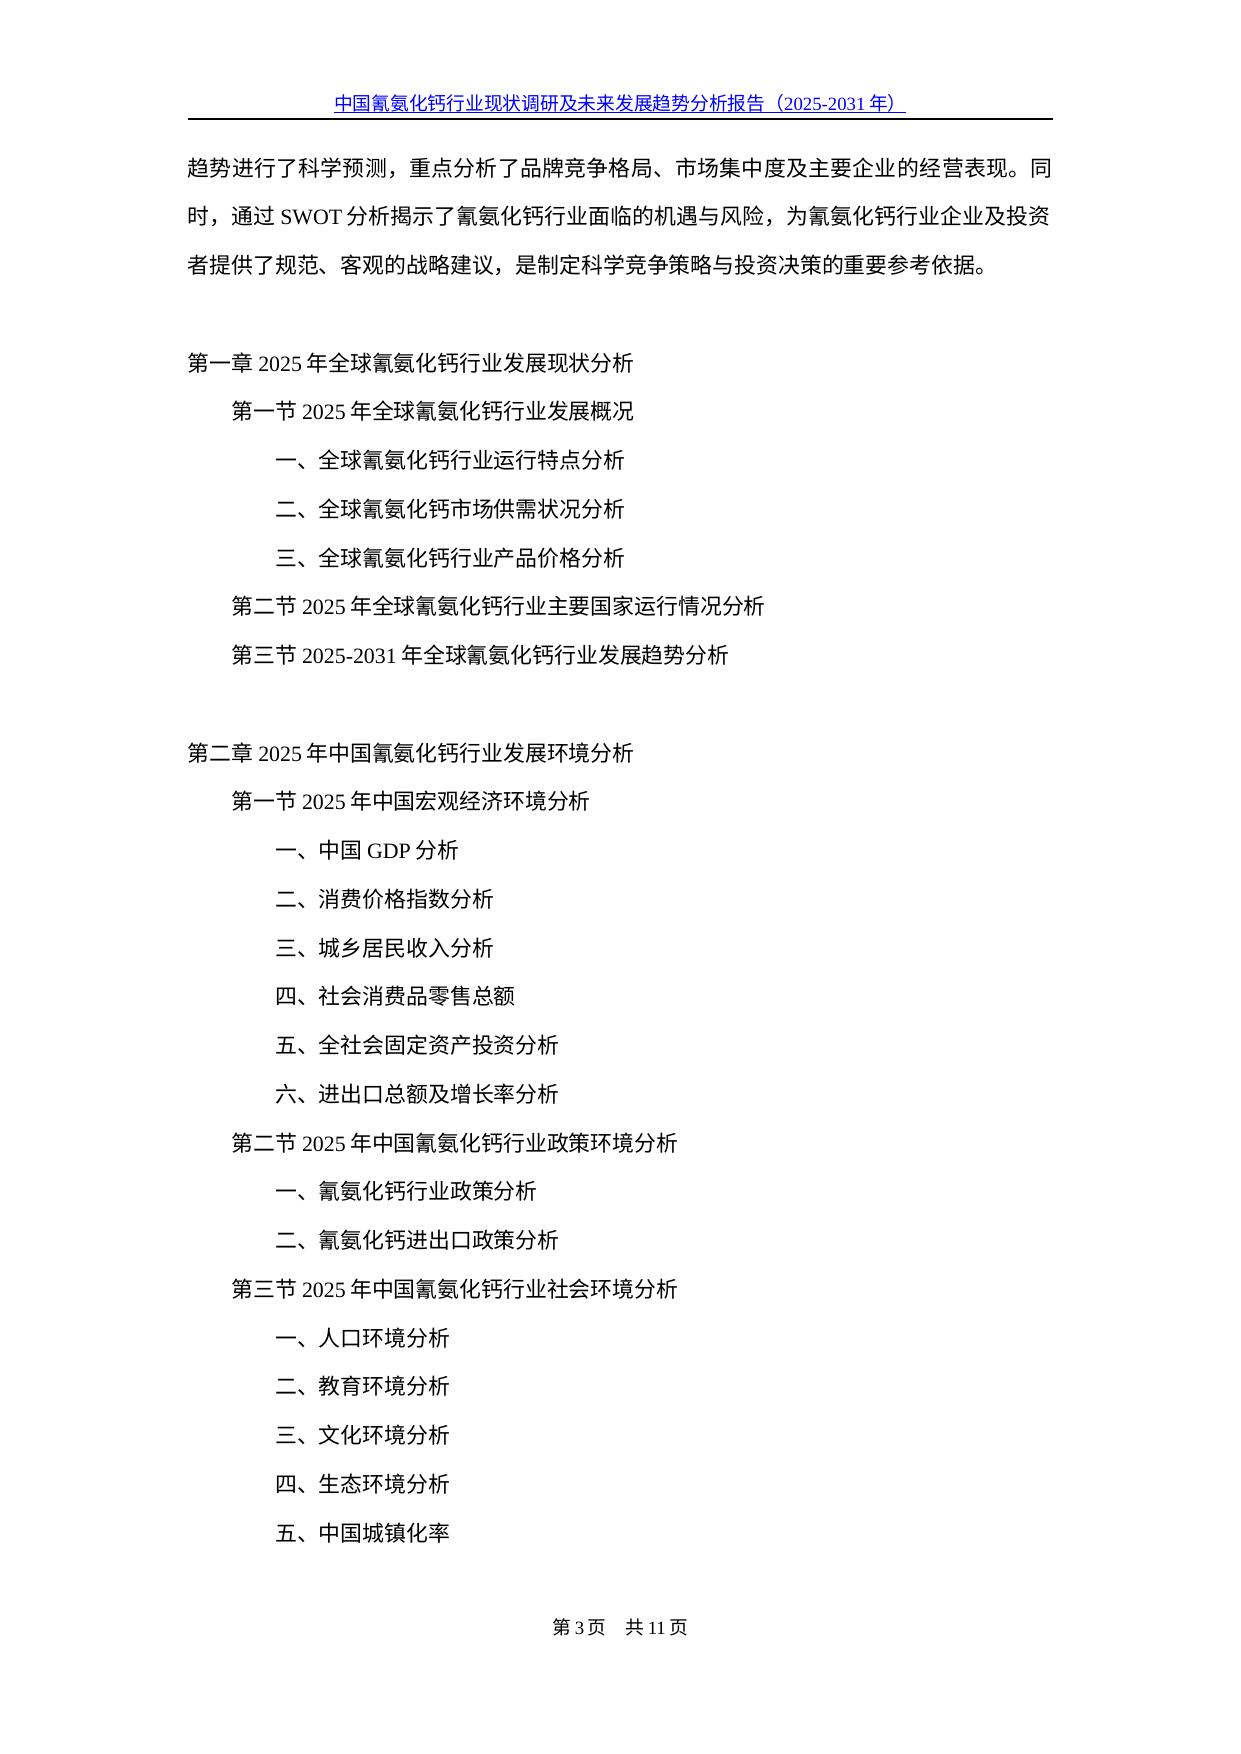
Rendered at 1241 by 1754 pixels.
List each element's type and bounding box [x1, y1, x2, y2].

text [187, 150, 1053, 1548]
